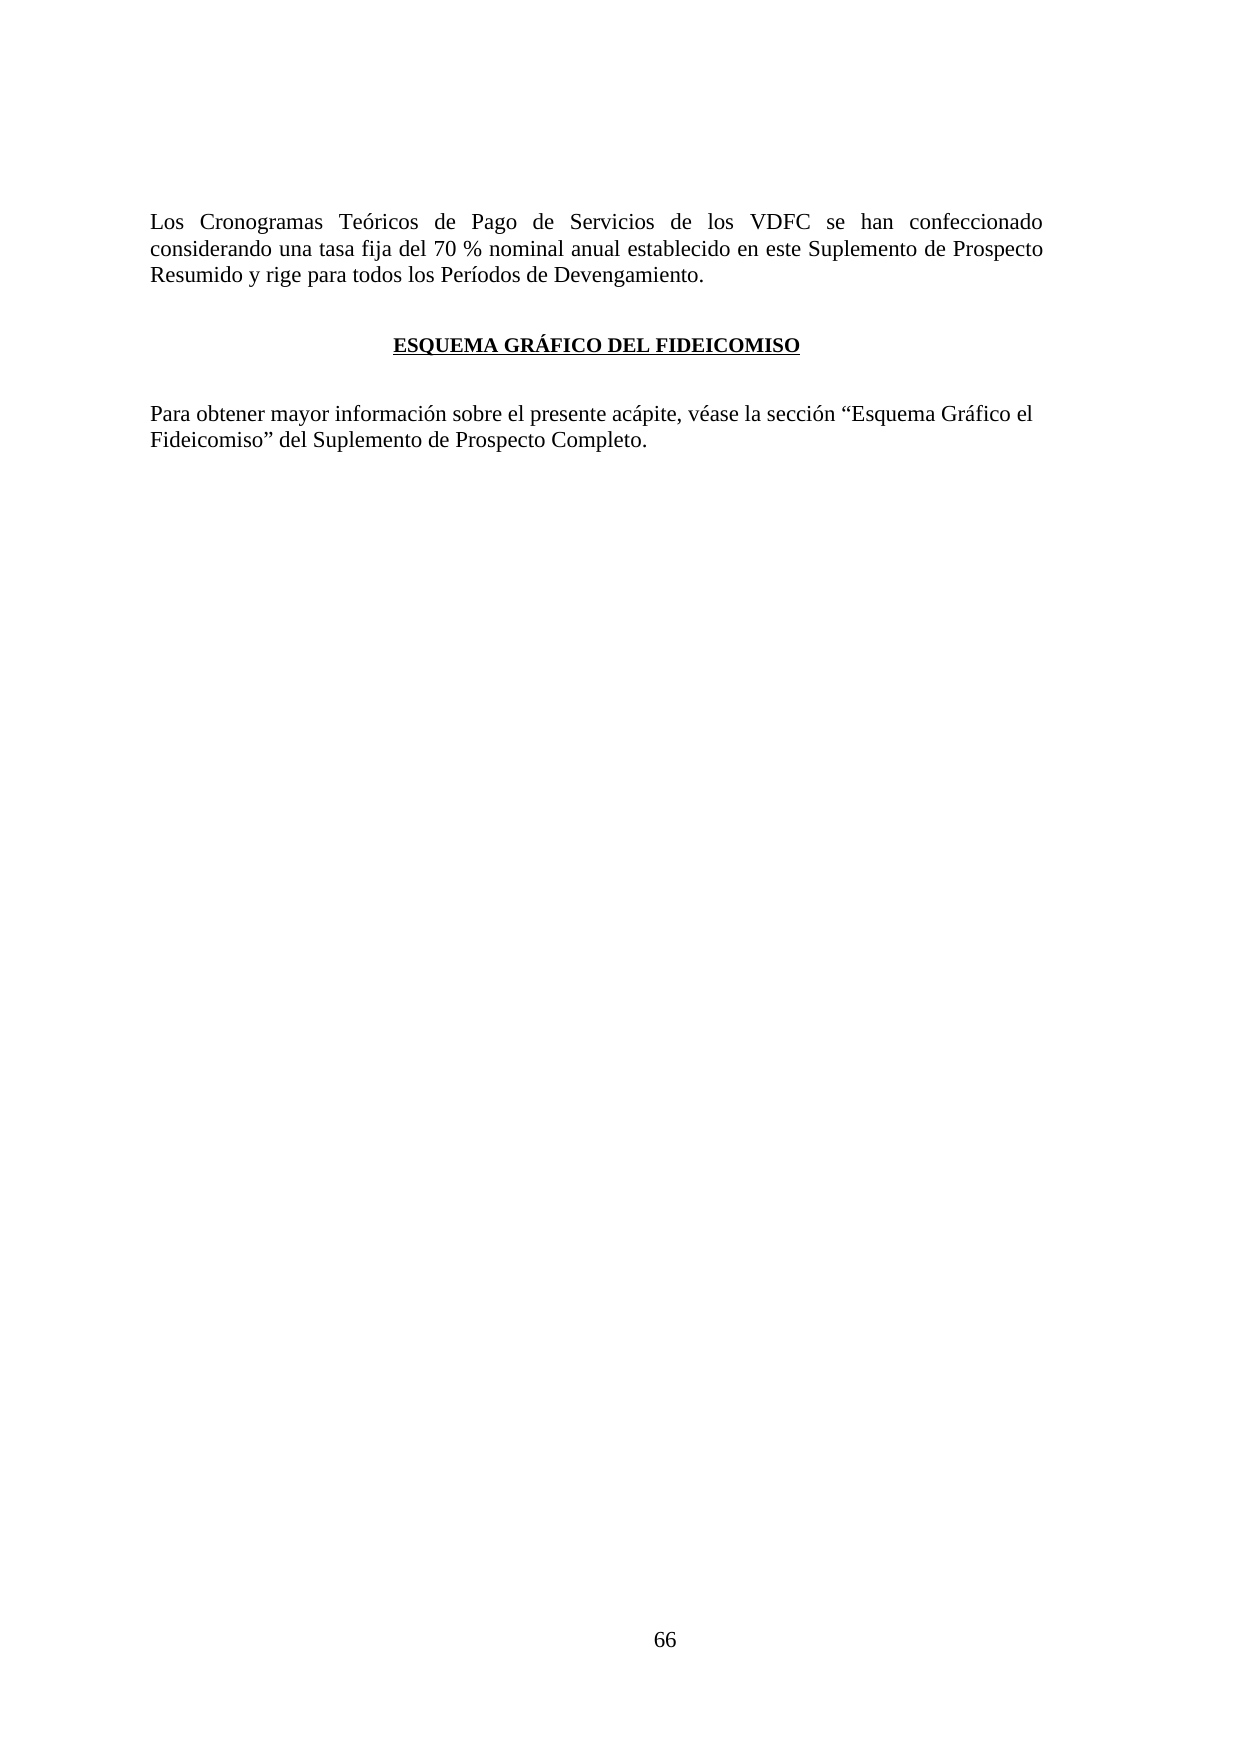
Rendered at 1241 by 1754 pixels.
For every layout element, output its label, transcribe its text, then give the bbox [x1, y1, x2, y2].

text Para obtener mayor información sobre el presente acápite, véase la sección “Esquema Gráfico el Fideicomiso” del Suplemento de Prospecto Completo. [150, 400, 1043, 453]
text Los Cronogramas Teóricos de Pago de Servicios de los VDFC se han confeccionado considerando una tasa fija del 70 % nominal anual establecido en este Suplemento de Prospecto Resumido y rige para todos los Períodos de Devengamiento. [150, 208, 1043, 287]
text ESQUEMA GRÁFICO DEL FIDEICOMISO [150, 333, 1043, 357]
